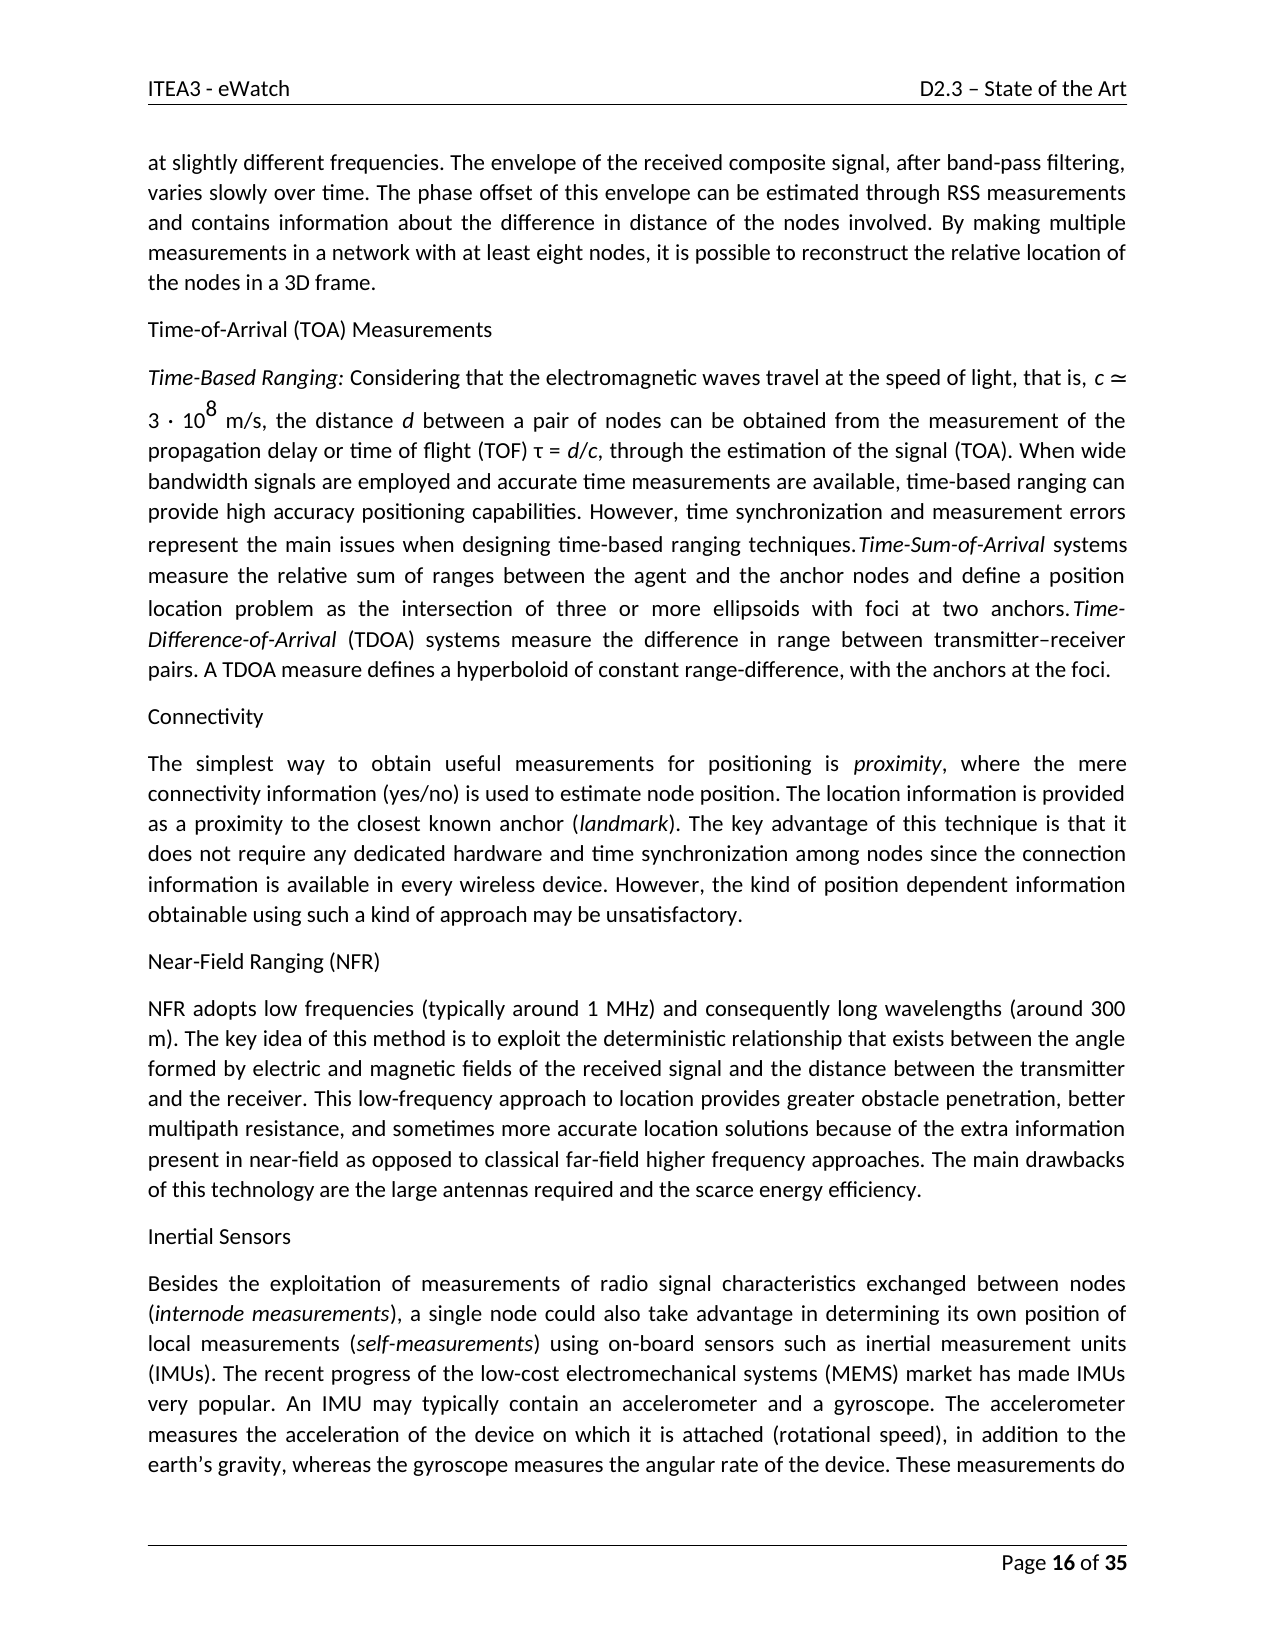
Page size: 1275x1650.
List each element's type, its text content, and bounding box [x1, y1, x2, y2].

text Inertial Sensors [148, 1222, 1127, 1250]
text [148, 148, 1127, 296]
text Time-of-Arrival (TOA) Measurements [148, 315, 1127, 343]
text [148, 1269, 1127, 1478]
text The simplest way to obtain useful measurements for positioning is proximity, where the mere connectivity information (yes/no) is used to estimate node position. The location information is provided as a proximity to the closest known anchor (landmark). The key advantage of this technique is that it does not require any dedicated hardware and time synchronization among nodes since the connection information is available in every wireless device. However, the kind of position dependent information obtainable using such a kind of approach may be unsatisfactory. [148, 749, 1127, 928]
text NFR adopts low frequencies (typically around 1 MHz) and consequently long wavelengths (around 300 m). The key idea of this method is to exploit the deterministic relationship that exists between the angle formed by electric and magnetic fields of the received signal and the distance between the transmitter and the receiver. This low-frequency approach to location provides greater obstacle penetration, better multipath resistance, and sometimes more accurate location solutions because of the extra information present in near-field as opposed to classical far-field higher frequency approaches. The main drawbacks of this technology are the large antennas required and the scarce energy efficiency. [148, 994, 1127, 1203]
text Near-Field Ranging (NFR) [148, 947, 1127, 975]
text Time-Based Ranging: Considering that the electromagnetic waves travel at the speed of light, that is, c ≃ 3 · 108 m/s, the distance d between a pair of nodes can be obtained from the measurement of the propagation delay or time of flight (TOF) τ = d/c, through the estimation of the signal (TOA). When wide bandwidth signals are employed and accurate time measurements are available, time-based ranging can provide high accuracy positioning capabilities. However, time synchronization and measurement errors represent the main issues when designing time-based ranging techniques. Time-Sum-of-Arrival systems measure the relative sum of ranges between the agent and the anchor nodes and define a position location problem as the intersection of three or more ellipsoids with foci at two anchors. Time-Difference-of-Arrival (TDOA) systems measure the difference in range between transmitter–receiver pairs. A TDOA measure defines a hyperboloid of constant range-difference, with the anchors at the foci. [148, 362, 1127, 683]
text Connectivity [148, 702, 1127, 730]
